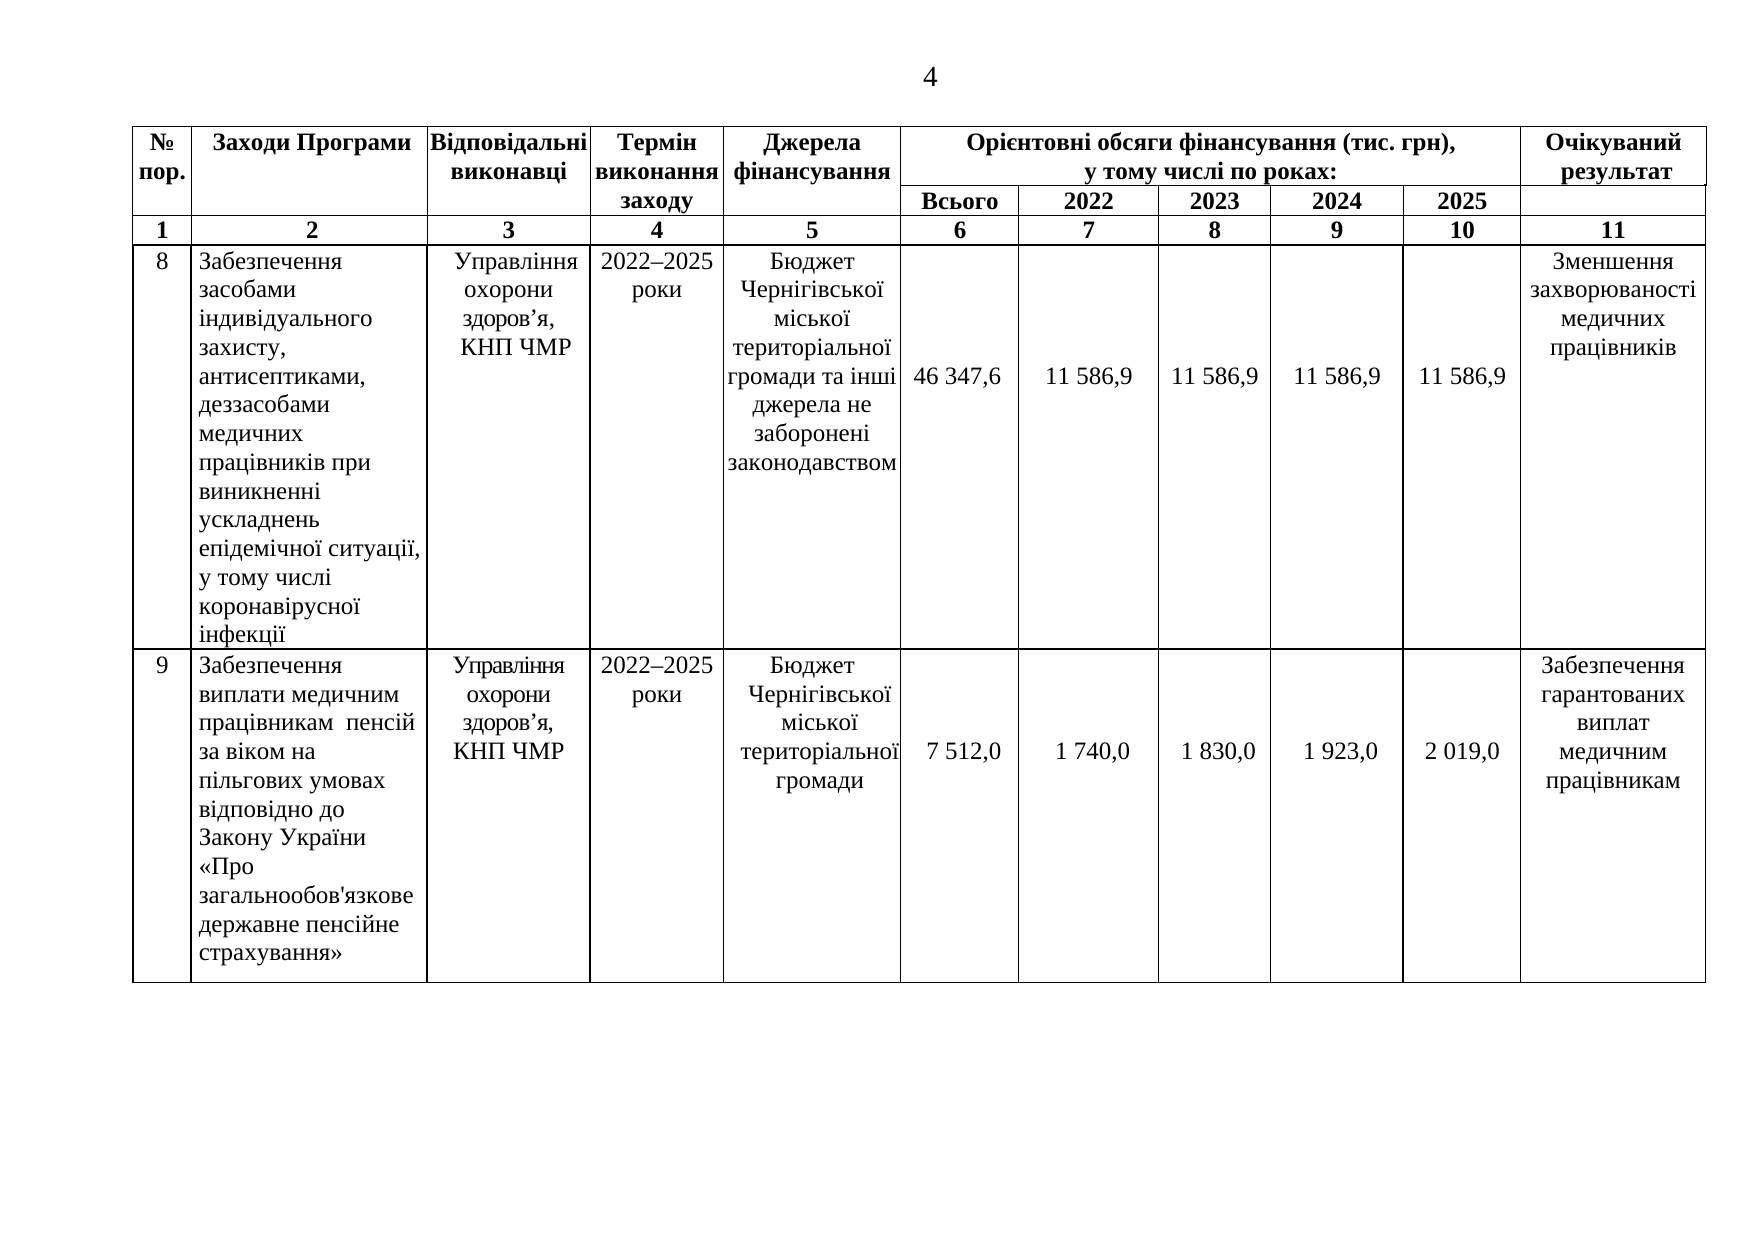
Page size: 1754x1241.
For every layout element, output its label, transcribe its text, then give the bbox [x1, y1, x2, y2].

table_cell 1 [133, 216, 191, 244]
table_cell Забезпечення виплати медичним працівникам пенсій за віком на пільгових умовах відповідно до Закону України «Про загальнообов'язкове державне пенсійне страхування» [192, 650, 426, 982]
table_cell 2025 [1404, 186, 1520, 214]
table_cell 2022–2025 роки [591, 246, 723, 648]
table_cell 11 [1521, 216, 1705, 244]
table_cell 8 [134, 246, 190, 648]
table_cell 2 019,0 [1404, 650, 1520, 982]
table_cell 2023 [1159, 186, 1270, 214]
table_header Заходи Програми [192, 127, 427, 214]
table_cell 7 512,0 [901, 650, 1018, 982]
table_cell 5 [724, 216, 900, 244]
table_cell Всього [901, 186, 1018, 214]
table_cell [1521, 186, 1705, 214]
table_cell 11 586,9 [1404, 246, 1520, 648]
table_cell 1 830,0 [1159, 650, 1270, 982]
table_cell 8 [1159, 216, 1270, 244]
table_header Очікуваний результат [1521, 127, 1706, 185]
table_cell Управління охорони здоров’я, КНП ЧМР [428, 246, 589, 648]
table_cell 7 [1019, 216, 1158, 244]
table_cell Бюджет Чернігівської міської територіальної громади та інші джерела не заборонені законодавством [724, 246, 900, 648]
table_cell 1 923,0 [1271, 650, 1402, 982]
table_cell 2022–2025 роки [591, 650, 723, 982]
table_cell 2022 [1019, 186, 1158, 214]
table_header № пор. [133, 127, 191, 214]
table_cell 11 586,9 [1019, 246, 1158, 648]
table_header Джерела фінансування [724, 127, 900, 214]
table_cell 9 [1271, 216, 1403, 244]
table_cell 2024 [1271, 186, 1403, 214]
table_cell 6 [901, 216, 1018, 244]
table_cell 11 586,9 [1159, 246, 1270, 648]
table_cell Забезпечення засобами індивідуального захисту, антисептиками, деззасобами медичних працівників при виникненні ускладнень епідемічної ситуації, у тому числі коронавірусної інфекції [192, 246, 426, 648]
table_header Орієнтовні обсяги фінансування (тис. грн), у тому числі по роках: [901, 127, 1520, 185]
table_cell Бюджет Чернігівської міської територіальної громади [724, 650, 900, 982]
table_cell 46 347,6 [901, 246, 1018, 648]
table_cell 4 [591, 216, 723, 244]
table_cell 11 586,9 [1271, 246, 1402, 648]
table_cell Зменшення захворюваності медичних працівників [1521, 246, 1705, 648]
table_header Відповідальні виконавці [428, 127, 590, 214]
table_header Термін виконання заходу [591, 127, 723, 214]
table_cell 3 [428, 216, 590, 244]
table_cell 1 740,0 [1019, 650, 1158, 982]
table_cell 9 [134, 650, 190, 982]
table_cell Управління охорони здоров’я, КНП ЧМР [428, 650, 589, 982]
table_cell Забезпечення гарантованих виплат медичним працівникам [1521, 650, 1705, 982]
table_cell 10 [1404, 216, 1520, 244]
table_cell 2 [192, 216, 427, 244]
